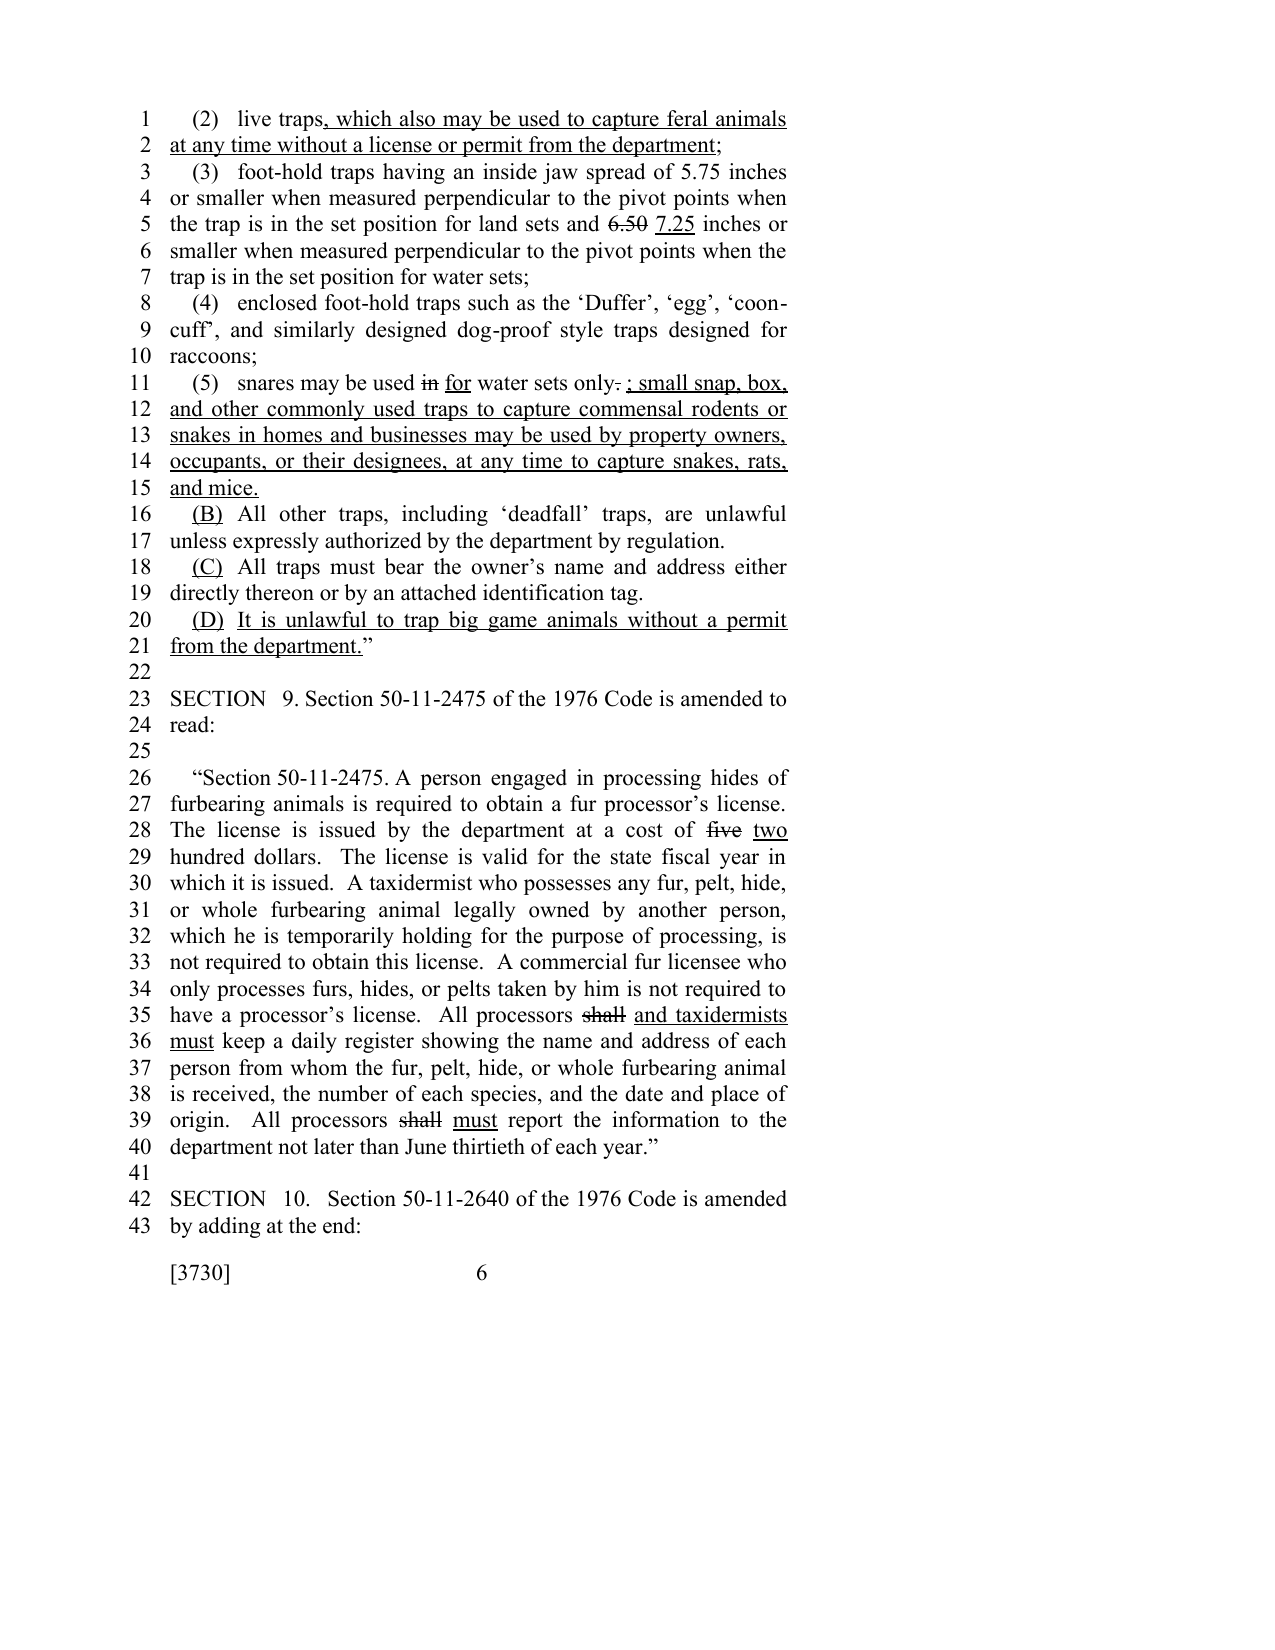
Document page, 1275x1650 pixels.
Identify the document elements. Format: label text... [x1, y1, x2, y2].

text (5) snares may be used in for water sets only. ; small snap, box, and other commonly used traps to capture commensal rodents or snakes in homes and businesses may be used by property owners, occupants, or their designees, at any time to capture snakes, rats, and mice. [169, 471, 787, 500]
text (3) foot-hold traps having an inside jaw spread of 5.75 inches or smaller when measured perpendicular to the pivot points when the trap is in the set position for land sets and 6.50 7.25 inches or smaller when measured perpendicular to the pivot points when the trap is in the set position for water sets; [169, 158, 787, 289]
text SECTION 10. Section 50-11-2640 of the 1976 Code is amended by adding at the end: [169, 1186, 787, 1238]
text (B) All other traps, including ‘deadfall’ traps, are unlawful unless expressly authorized by the department by regulation. [169, 500, 787, 553]
text “Section 50-11-2475. A person engaged in processing hides of furbearing animals is required to obtain a fur processor’s license. The license is issued by the department at a cost of five two hundred dollars. The license is valid for the state fiscal year in which it is issued. A taxidermist who possesses any fur, pelt, hide, or whole furbearing animal legally owned by another person, which he is temporarily holding for the purpose of processing, is not required to obtain this license. A commercial fur licensee who only processes furs, hides, or pelts taken by him is not required to have a processor’s license. All processors shall and taxidermists must keep a daily register showing the name and address of each person from whom the fur, pelt, hide, or whole furbearing animal is received, the number of each species, and the date and place of origin. All processors shall must report the information to the department not later than June thirtieth of each year.” [169, 764, 787, 1159]
text (2) live traps, which also may be used to capture feral animals at any time without a license or permit from the department; [169, 105, 787, 158]
text SECTION 9. Section 50-11-2475 of the 1976 Code is amended to read: [169, 685, 787, 737]
text (C) All traps must bear the owner’s name and address either directly thereon or by an attached identification tag. [169, 553, 787, 606]
text (5) snares may be used in for water sets only. ; small snap, box, and other commonly used traps to capture commensal rodents or snakes in homes and businesses may be used by property owners, occupants, or their designees, at any time to capture snakes, rats, and mice. [169, 368, 787, 418]
text (4) enclosed foot-hold traps such as the ‘Duffer’, ‘egg’, ‘coon- cuff’, and similarly designed dog-proof style traps designed for raccoons; [169, 289, 787, 368]
text (D) It is unlawful to trap big game animals without a permit from the department.” [169, 606, 787, 658]
